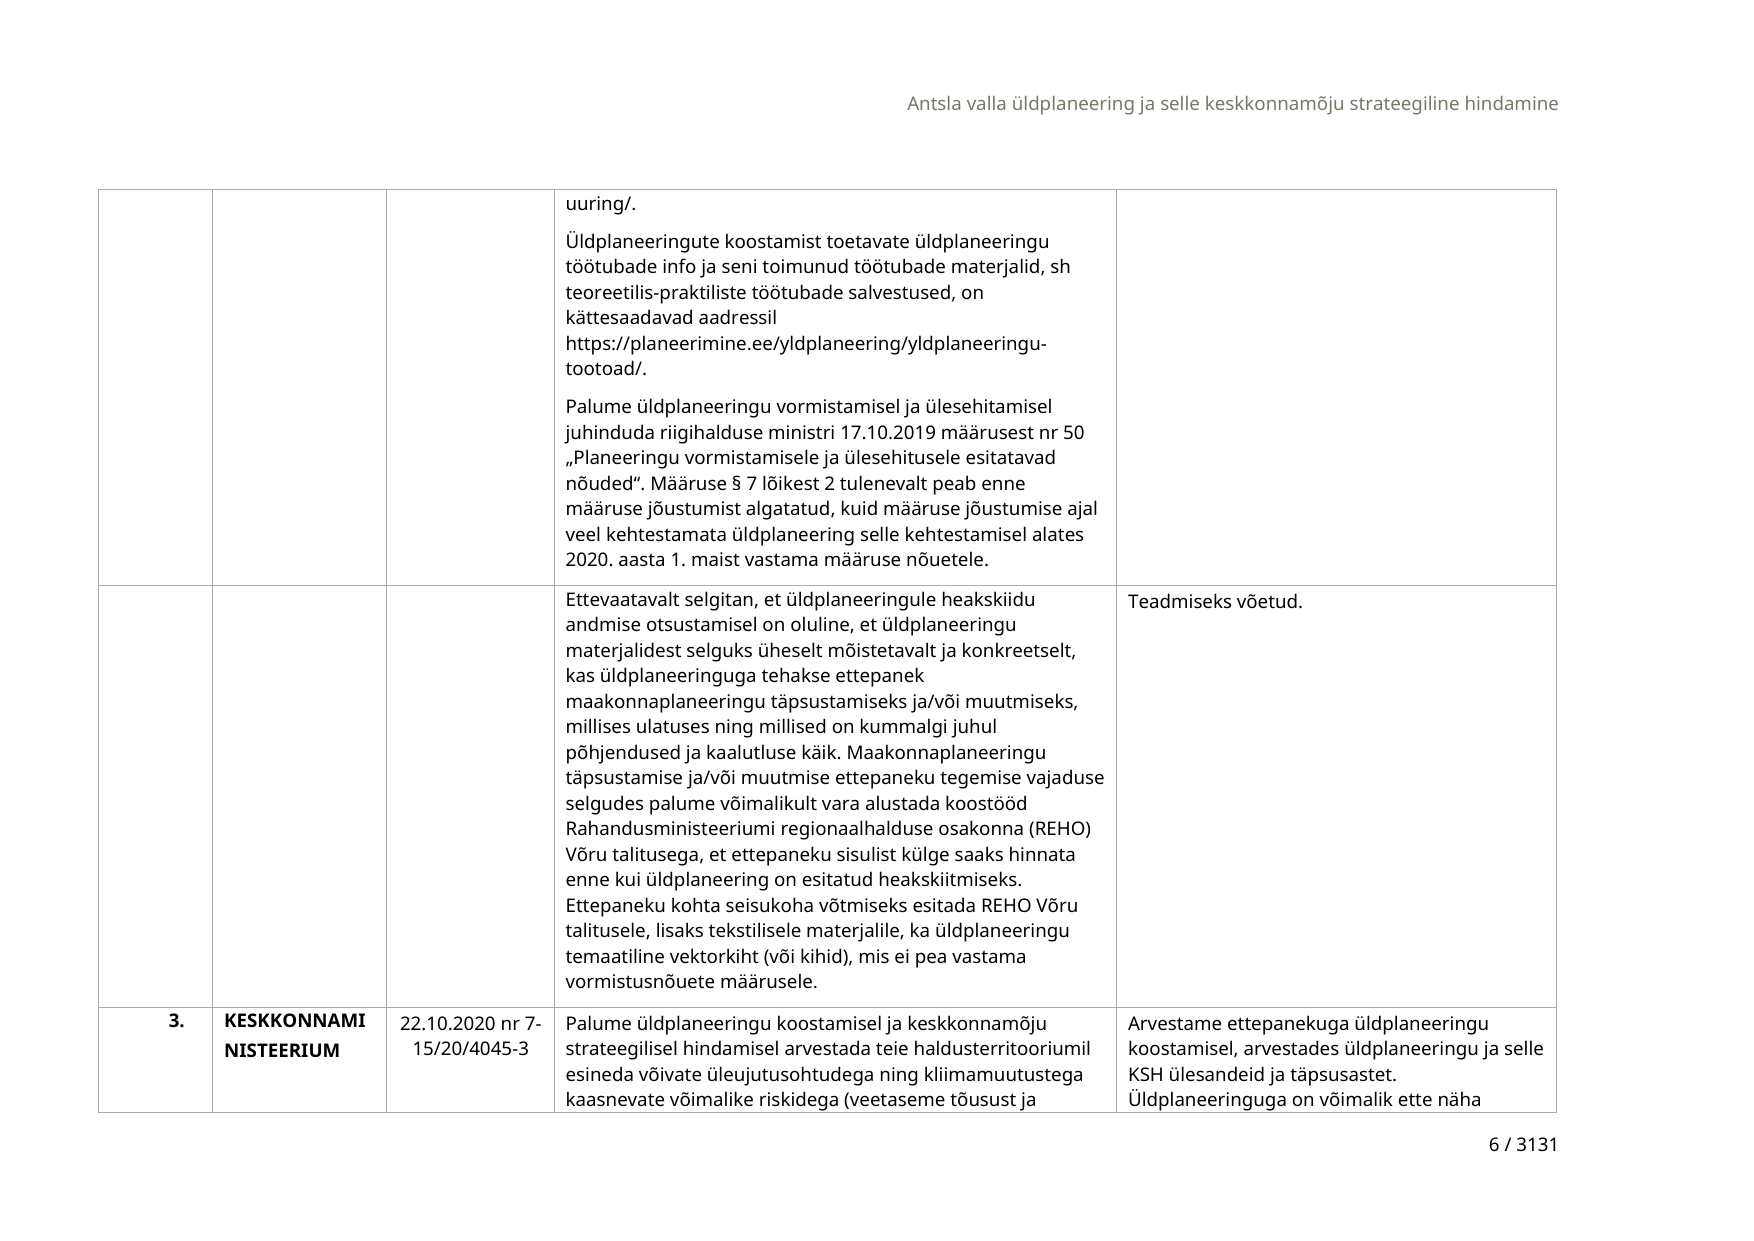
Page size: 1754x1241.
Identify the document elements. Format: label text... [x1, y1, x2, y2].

table_cell [387, 190, 554, 585]
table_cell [555, 190, 1116, 585]
table_cell [387, 586, 554, 1007]
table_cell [1117, 190, 1556, 585]
table_cell [99, 1008, 212, 1112]
table_cell Teadmiseks võetud. [1117, 586, 1556, 1007]
table_cell [99, 586, 212, 1007]
table_cell [99, 190, 212, 585]
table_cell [387, 1008, 554, 1112]
table_cell [213, 190, 386, 585]
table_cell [555, 1008, 1116, 1112]
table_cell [213, 1008, 386, 1112]
table_cell Ettevaatavalt selgitan, et üldplaneeringule heakskiidu andmise otsustamisel on oluline, et üldplaneeringu materjalidest selguks üheselt mõistetavalt ja konkreetselt, kas üldplaneeringuga tehakse ettepanek maakonnaplaneeringu täpsustamiseks ja/või muutmiseks, millises ulatuses ning millised on kummalgi juhul põhjendused ja kaalutluse käik. Maakonnaplaneeringu täpsustamise ja/või muutmise ettepaneku tegemise vajaduse selgudes palume võimalikult vara alustada koostööd Rahandusministeeriumi regionaalhalduse osakonna (REHO) Võru talitusega, et ettepaneku sisulist külge saaks hinnata enne kui üldplaneering on esitatud heakskiitmiseks. Ettepaneku kohta seisukoha võtmiseks esitada REHO Võru talitusele, lisaks tekstilisele materjalile, ka üldplaneeringu temaatiline vektorkiht (või kihid), mis ei pea vastama vormistusnõuete määrusele. [555, 586, 1116, 1007]
table_cell [213, 586, 386, 1007]
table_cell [1117, 1008, 1556, 1112]
